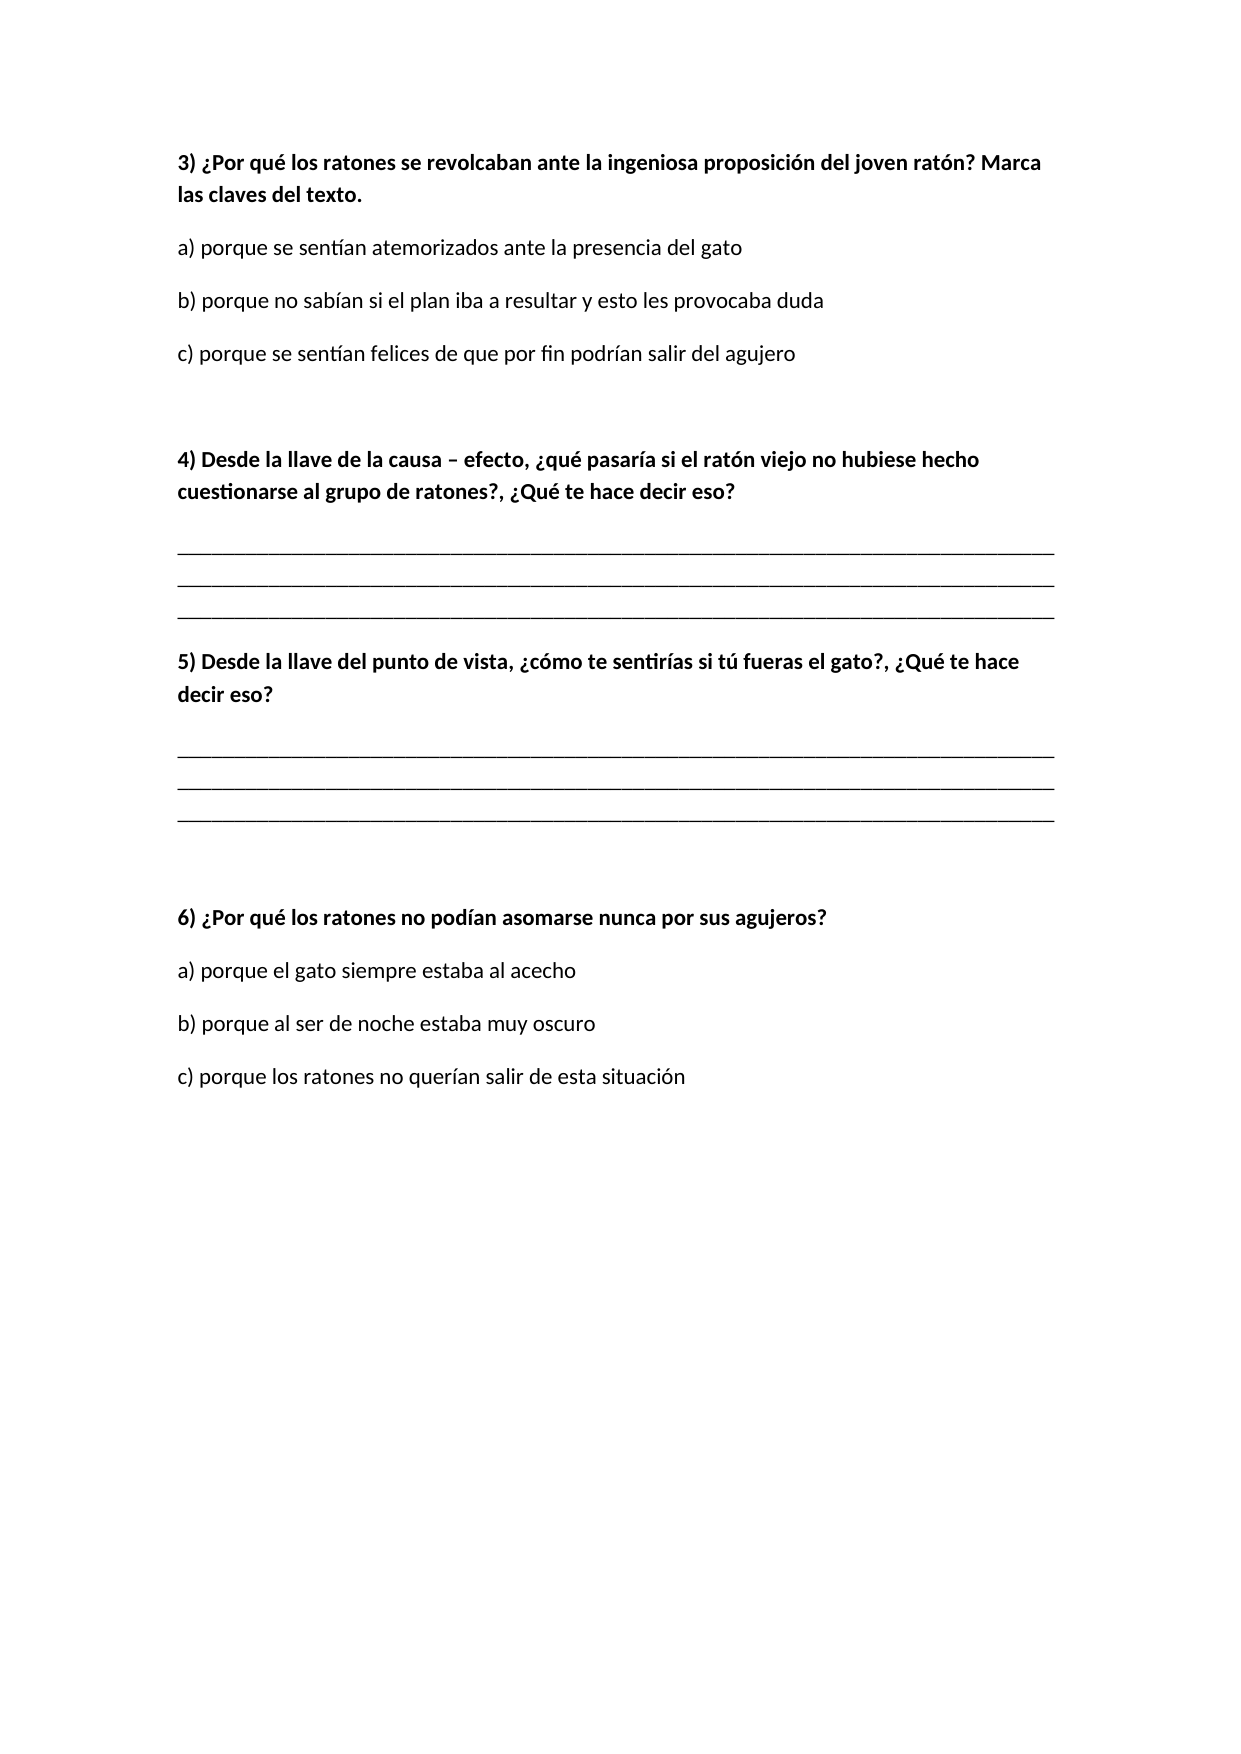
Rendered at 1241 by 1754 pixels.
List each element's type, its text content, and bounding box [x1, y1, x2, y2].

text a) porque se sentían atemorizados ante la presencia del gato [177, 233, 1063, 261]
text b) porque al ser de noche estaba muy oscuro [177, 1009, 1063, 1037]
text a) porque el gato siempre estaba al acecho [177, 956, 1063, 984]
text _______________________________________________________________________________________________________________________________________________________________________________________________________________________________________ [177, 530, 1063, 622]
text c) porque se sentían felices de que por fin podrían salir del agujero [177, 339, 1063, 367]
text c) porque los ratones no querían salir de esta situación [177, 1062, 1063, 1090]
text 5) Desde la llave del punto de vista, ¿cómo te sentirías si tú fueras el gato?, ¿Qué te hace decir eso? [177, 647, 1063, 708]
text 6) ¿Por qué los ratones no podían asomarse nunca por sus agujeros? [177, 903, 1063, 931]
text b) porque no sabían si el plan iba a resultar y esto les provocaba duda [177, 286, 1063, 314]
text _______________________________________________________________________________________________________________________________________________________________________________________________________________________________________ [177, 733, 1063, 825]
text 3) ¿Por qué los ratones se revolcaban ante la ingeniosa proposición del joven ratón? Marca las claves del texto. [177, 148, 1063, 208]
text 4) Desde la llave de la causa – efecto, ¿qué pasaría si el ratón viejo no hubiese hecho cuestionarse al grupo de ratones?, ¿Qué te hace decir eso? [177, 445, 1063, 505]
